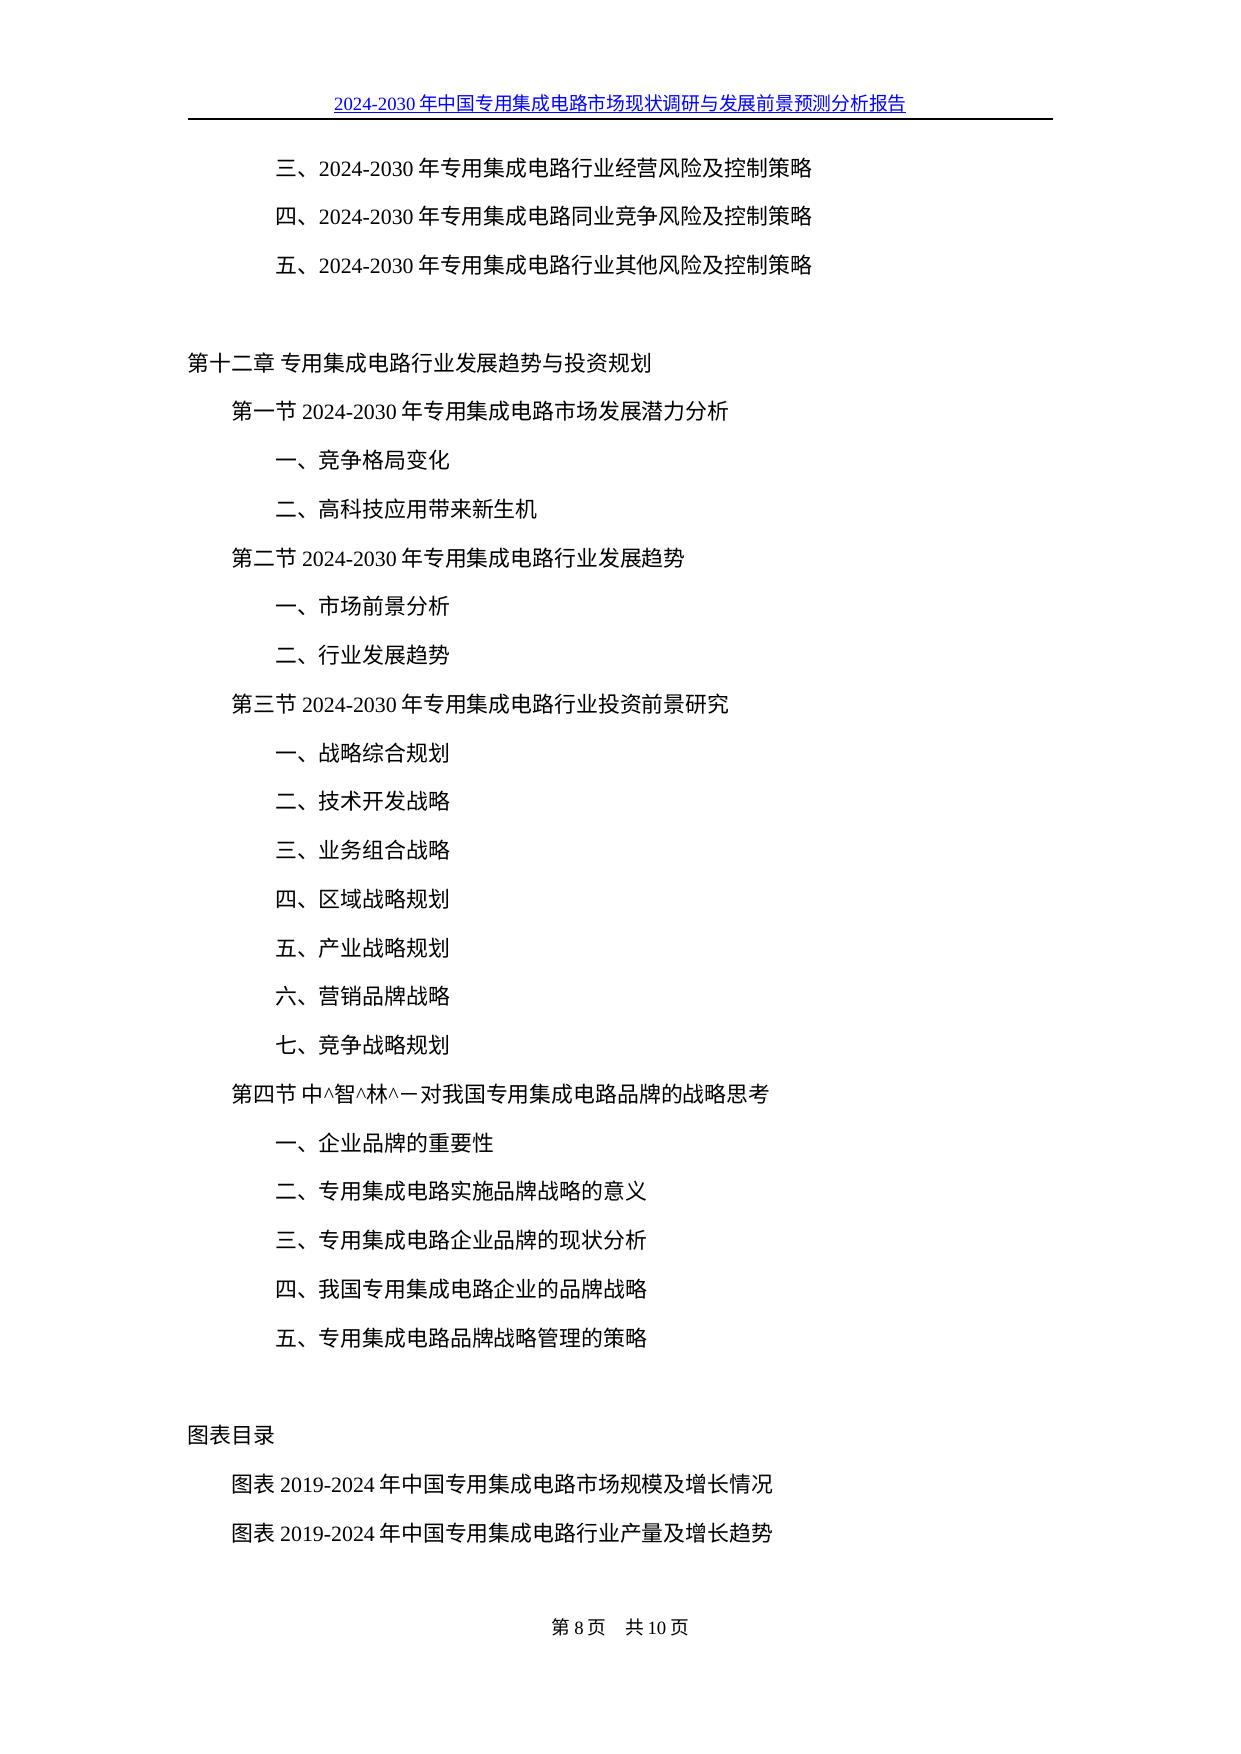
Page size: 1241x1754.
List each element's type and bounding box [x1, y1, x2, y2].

text [187, 150, 1053, 1548]
